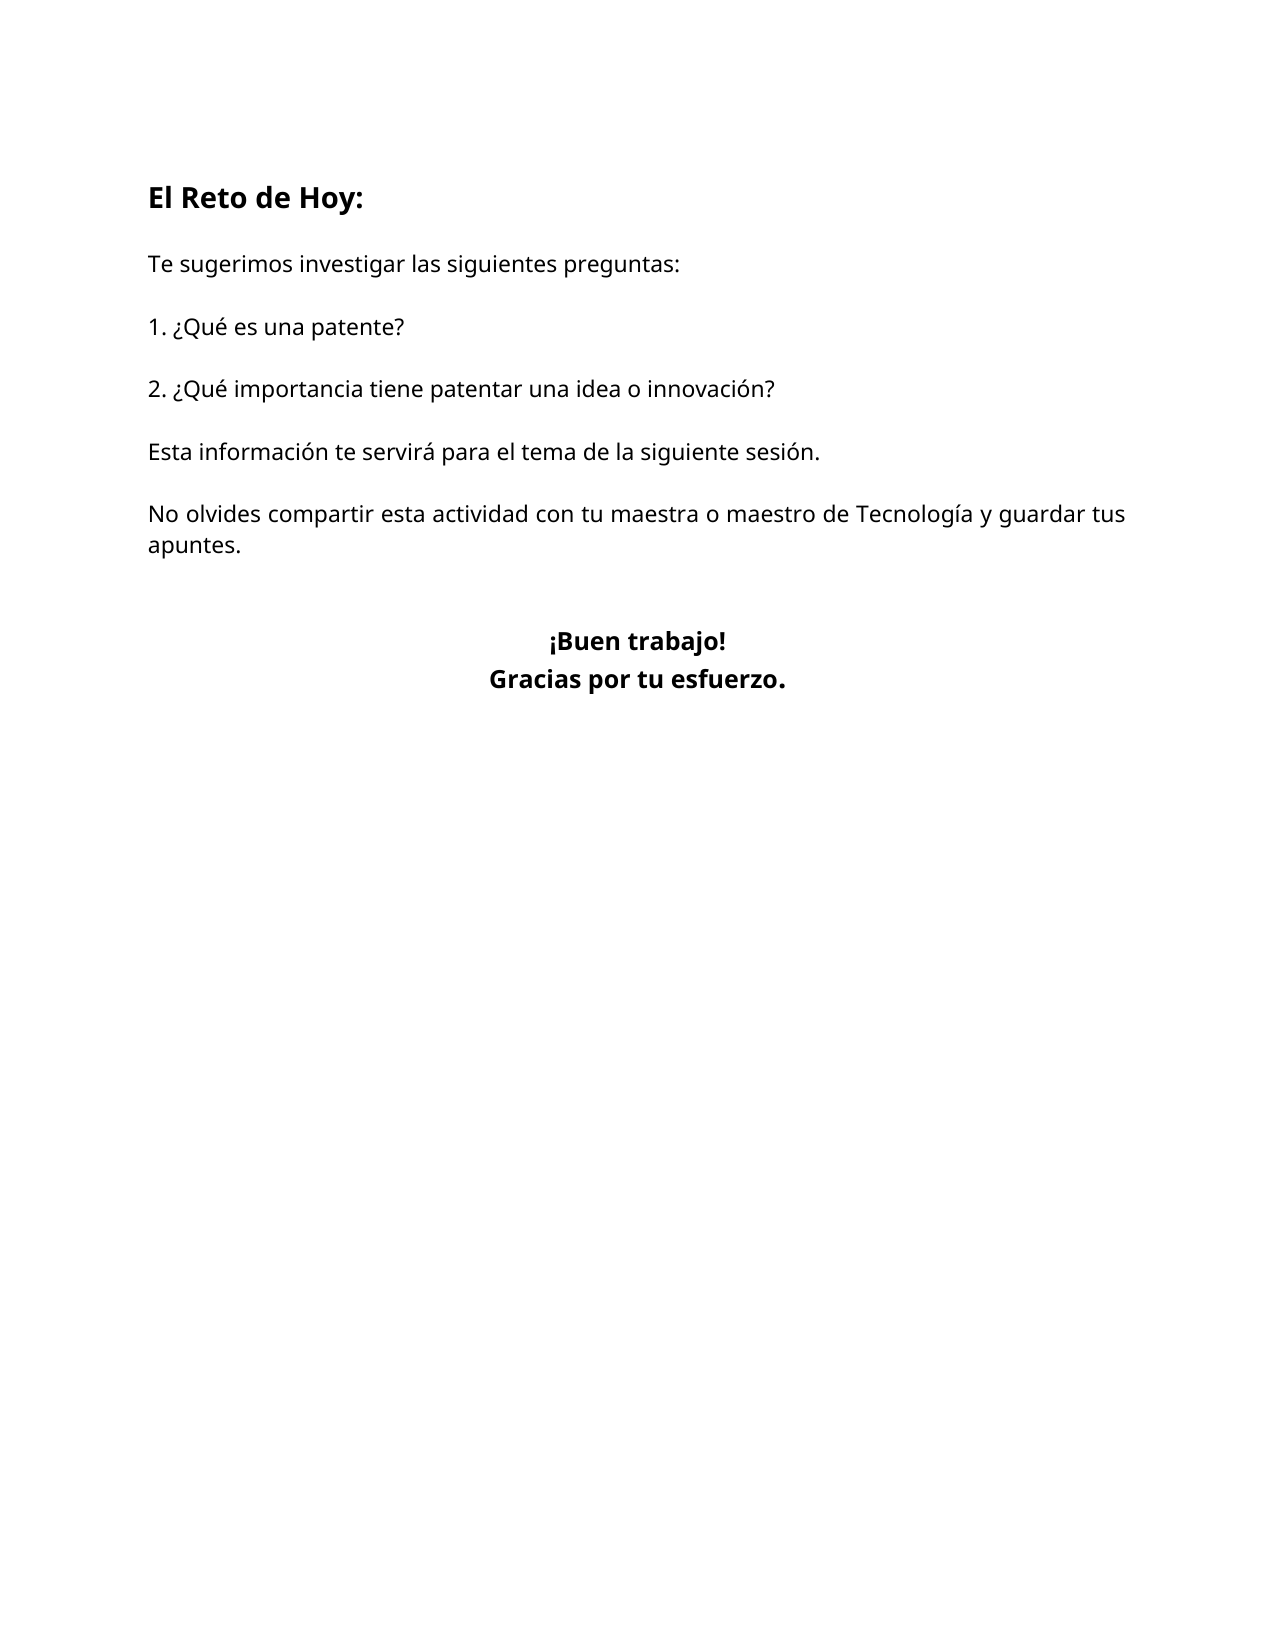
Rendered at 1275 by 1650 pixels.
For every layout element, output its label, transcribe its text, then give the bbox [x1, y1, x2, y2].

text Gracias por tu esfuerzo. [148, 657, 1127, 697]
text Esta información te servirá para el tema de la siguiente sesión. [148, 436, 1127, 467]
text 2. ¿Qué importancia tiene patentar una idea o innovación? [148, 373, 1127, 404]
text El Reto de Hoy: [148, 177, 1127, 217]
text ¡Buen trabajo! [148, 623, 1127, 657]
text No olvides compartir esta actividad con tu maestra o maestro de Tecnología y guardar tus apuntes. [148, 498, 1127, 561]
text Te sugerimos investigar las siguientes preguntas: [148, 248, 1127, 279]
text 1. ¿Qué es una patente? [148, 311, 1127, 342]
